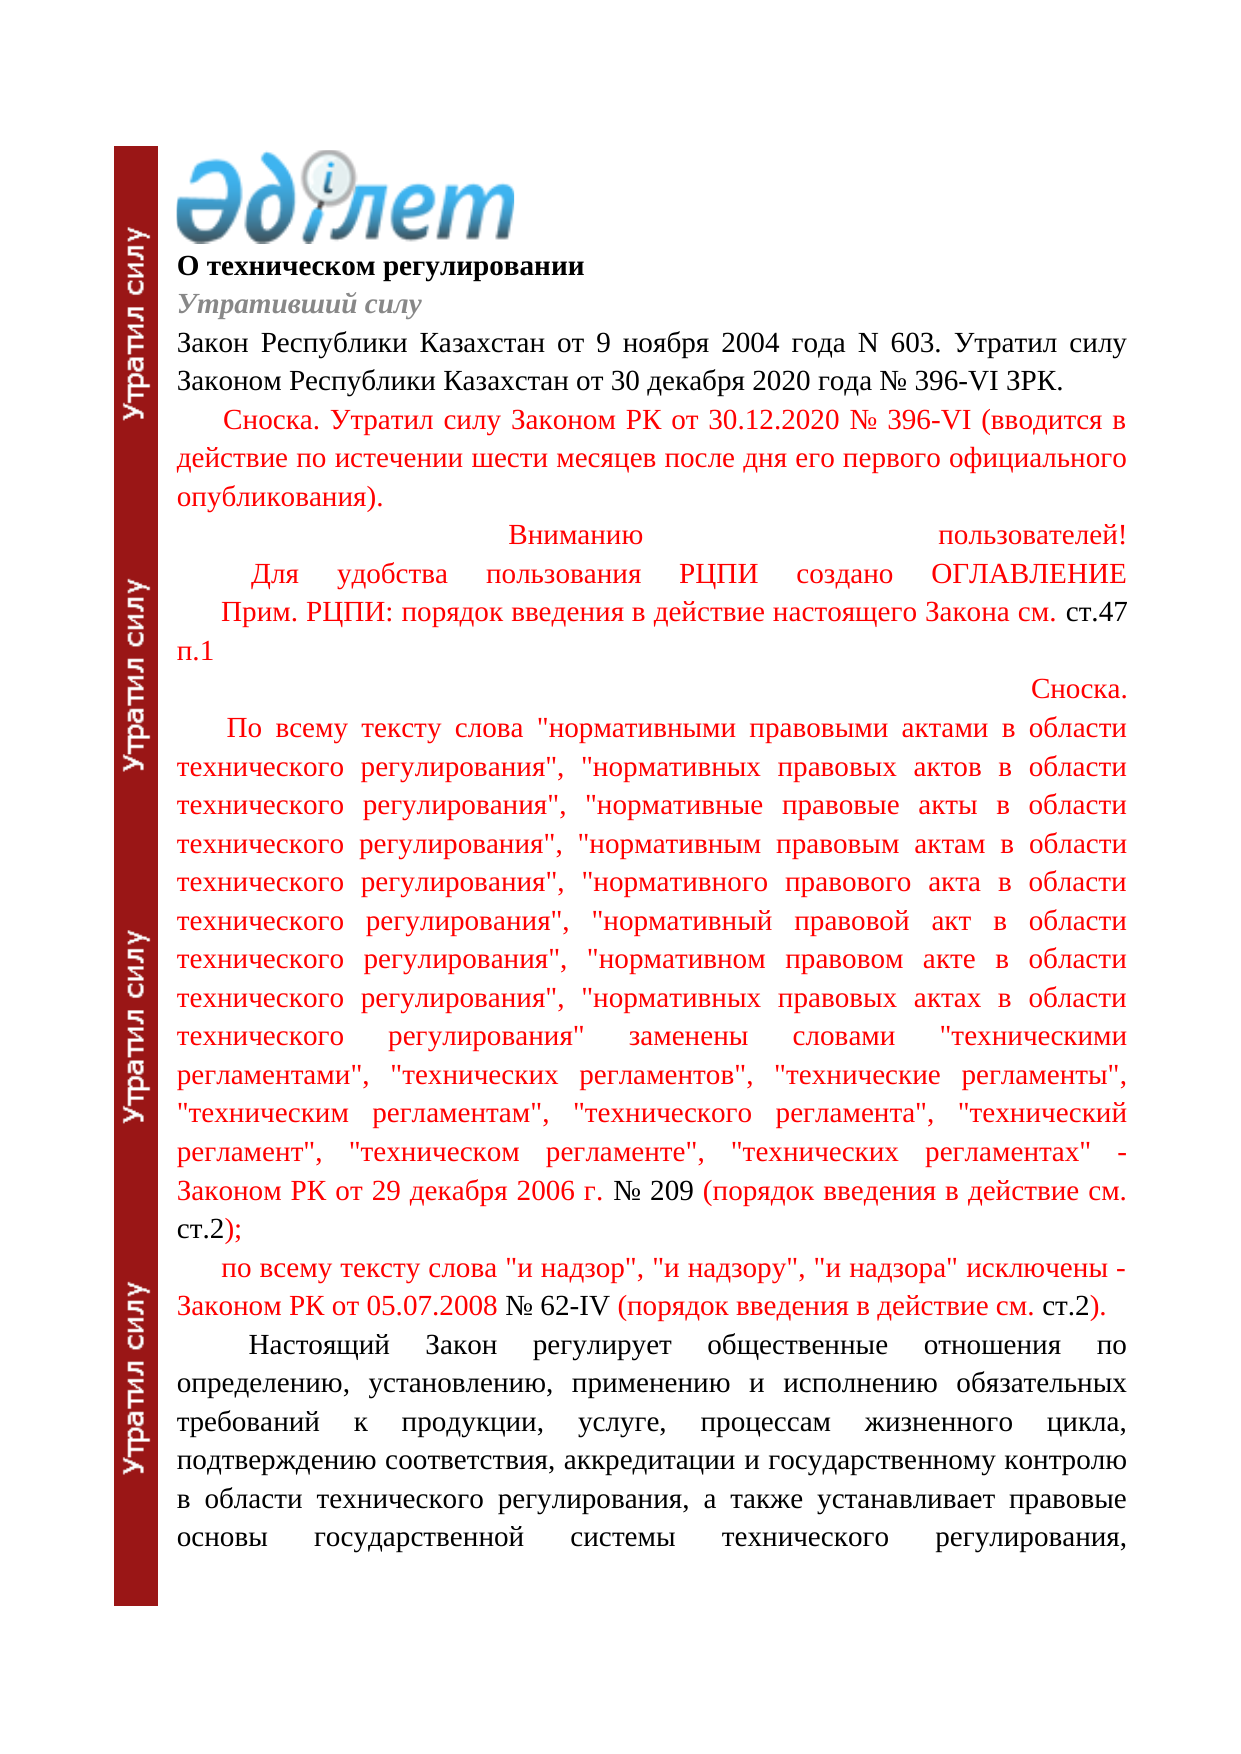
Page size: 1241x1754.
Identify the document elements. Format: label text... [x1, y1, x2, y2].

picture [114, 281, 158, 286]
text О техническом регулировании [112, 248, 1128, 281]
picture [114, 320, 158, 325]
picture [114, 397, 158, 402]
text Сноска. Утратил силу Законом РК от 30.12.2020 № 396-VI (вводится в действие по истечении шести месяцев после дня его первого официального опубликования). Вниманию пользователей! Для удобства пользования РЦПИ создано ОГЛАВЛЕНИЕ Прим. РЦПИ: порядок введения в действие настоящего Закона см. ст.47 п.1 Сноска. По всему тексту слова "нормативными правовыми актами в области технического регулирования", "нормативных правовых актов в области технического регулирования", "нормативные правовые акты в области технического регулирования", "нормативным правовым актам в области технического регулирования", "нормативного правового акта в области технического регулирования", "нормативный правовой акт в области технического регулирования", "нормативном правовом акте в области технического регулирования", "нормативных правовых актах в области технического регулирования" заменены словами "техническими регламентами", "технических регламентов", "технические регламенты", "техническим регламентам", "технического регламента", "технический регламент", "техническом регламенте", "технических регламентах" - Законом РК от 29 декабря 2006 г. № 209 (порядок введения в действие см. ст.2); по всему тексту слова "и надзор", "и надзору", "и надзора" исключены - Законом РК от 05.07.2008 № 62-IV (порядок введения в действие см. ст.2). [112, 402, 1128, 1322]
text Утративший силу [112, 286, 1128, 320]
picture [176, 150, 515, 244]
text Закон Республики Казахстан от 9 ноября 2004 года N 603. Утратил силу Законом Республики Казахстан от 30 декабря 2020 года № 396-VI ЗРК. [112, 325, 1128, 397]
picture [114, 1553, 158, 1606]
picture [114, 1322, 158, 1327]
picture [114, 146, 158, 248]
